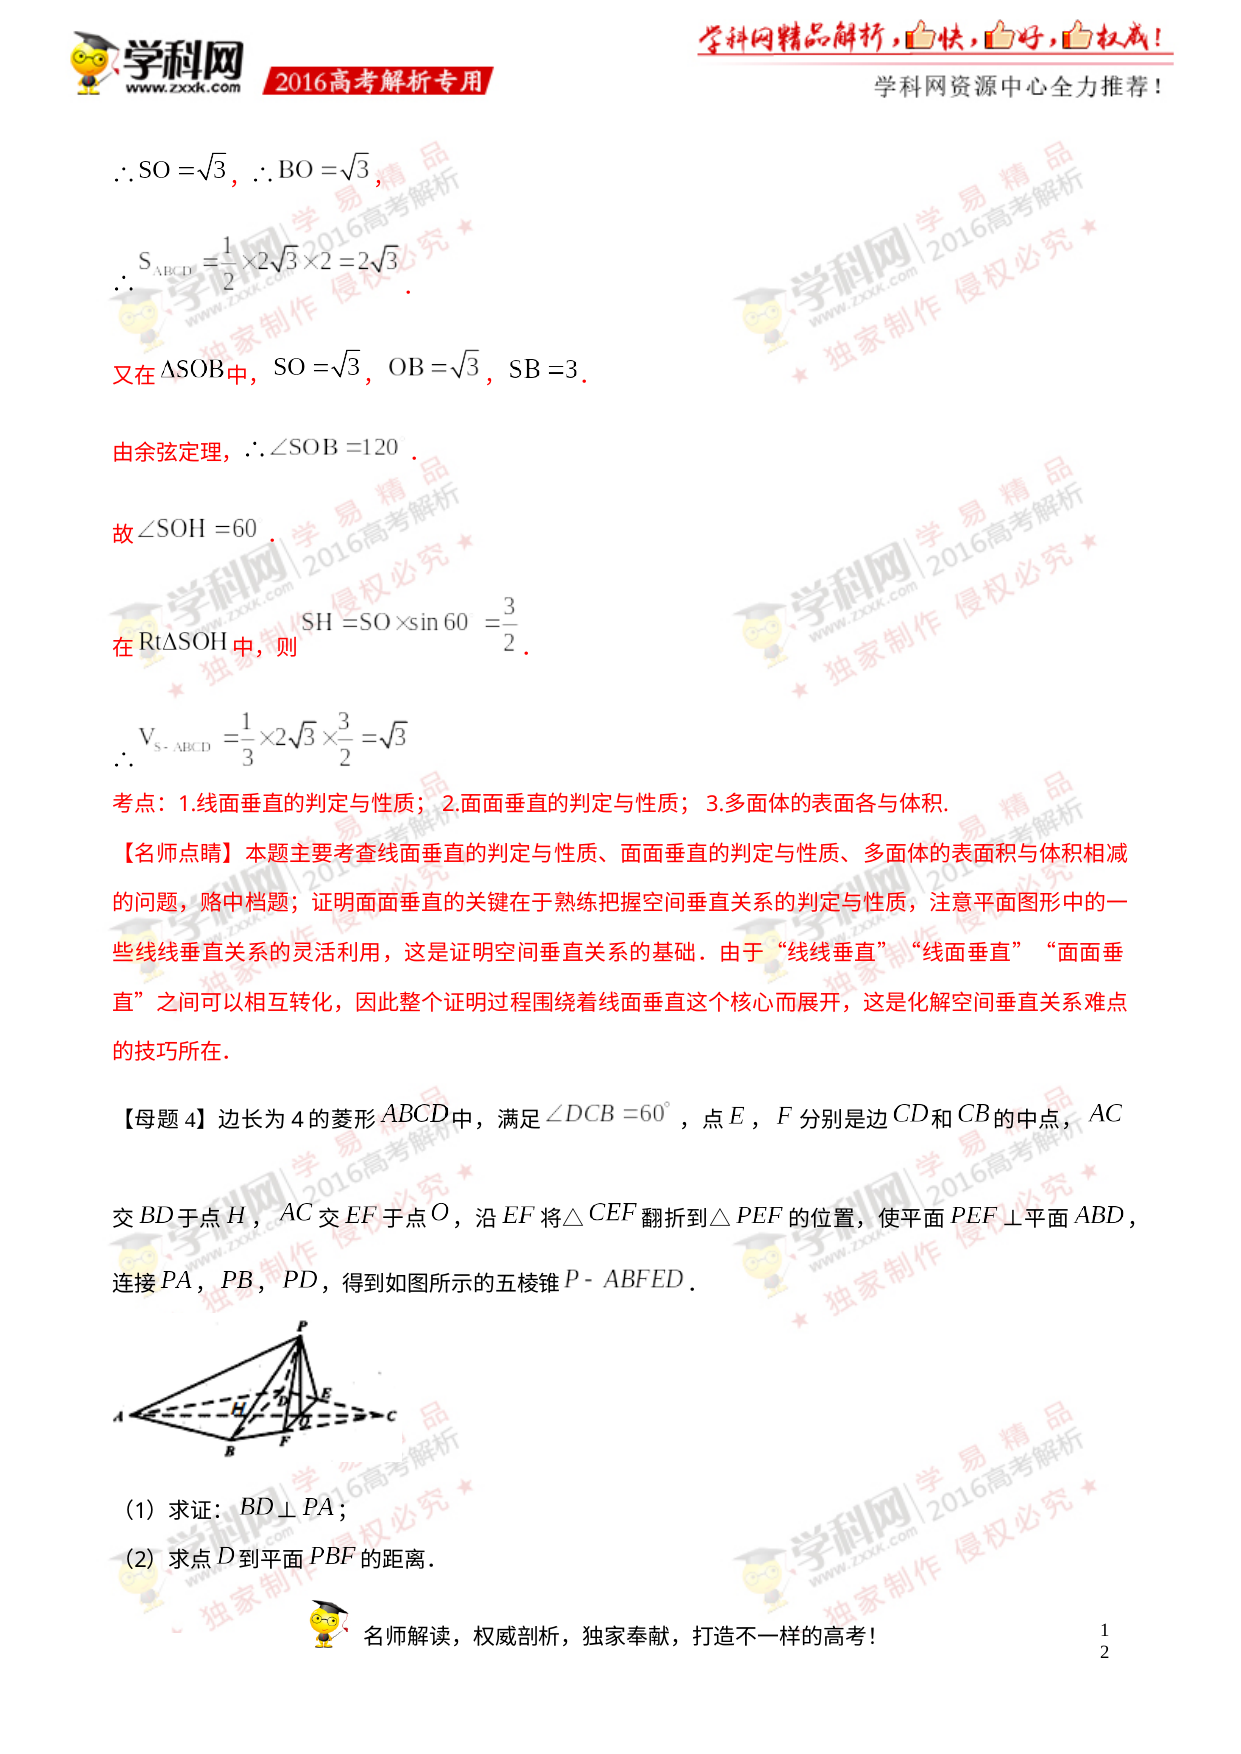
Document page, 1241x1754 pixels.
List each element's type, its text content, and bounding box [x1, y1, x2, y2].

text （2）求点到平面的距离． [112, 1541, 1128, 1574]
text ，， [112, 148, 1128, 214]
text 又在中，，，． [112, 346, 1128, 412]
text ． [112, 230, 1128, 330]
text 【母题4】边长为4的菱形中，满足，点，分别是边和的中点，交于点，交于点，沿将△翻折到△的位置，使平面⊥平面，连接，，，得到如图所示的五棱锥． [112, 1082, 1128, 1298]
text 故． [112, 510, 1128, 576]
text 【名师点睛】本题主要考查线面垂直的判定与性质、面面垂直的判定与性质、多面体的表面积与体积相减的问题，赂中档题；证明面面垂直的关键在于熟练把握空间垂直关系的判定与性质，注意平面图形中的一些线线垂直关系的灵活利用，这是证明空间垂直关系的基础．由于“线线垂直”“线面垂直”“面面垂直”之间可以相互转化，因此整个证明过程围绕着线面垂直这个核心而展开，这是化解空间垂直关系难点的技巧所在． [112, 835, 1128, 1067]
picture [367, 1629, 379, 1633]
text 在中，则． [112, 592, 1128, 691]
picture [31, 0, 1196, 129]
text （1）求证：⊥； [112, 1492, 1128, 1525]
picture [0, 136, 1225, 1650]
text 由余弦定理，． [112, 428, 1128, 494]
text 考点：1.线面垂直的判定与性质； 2.面面垂直的判定与性质； 3.多面体的表面各与体积. [112, 786, 1128, 819]
